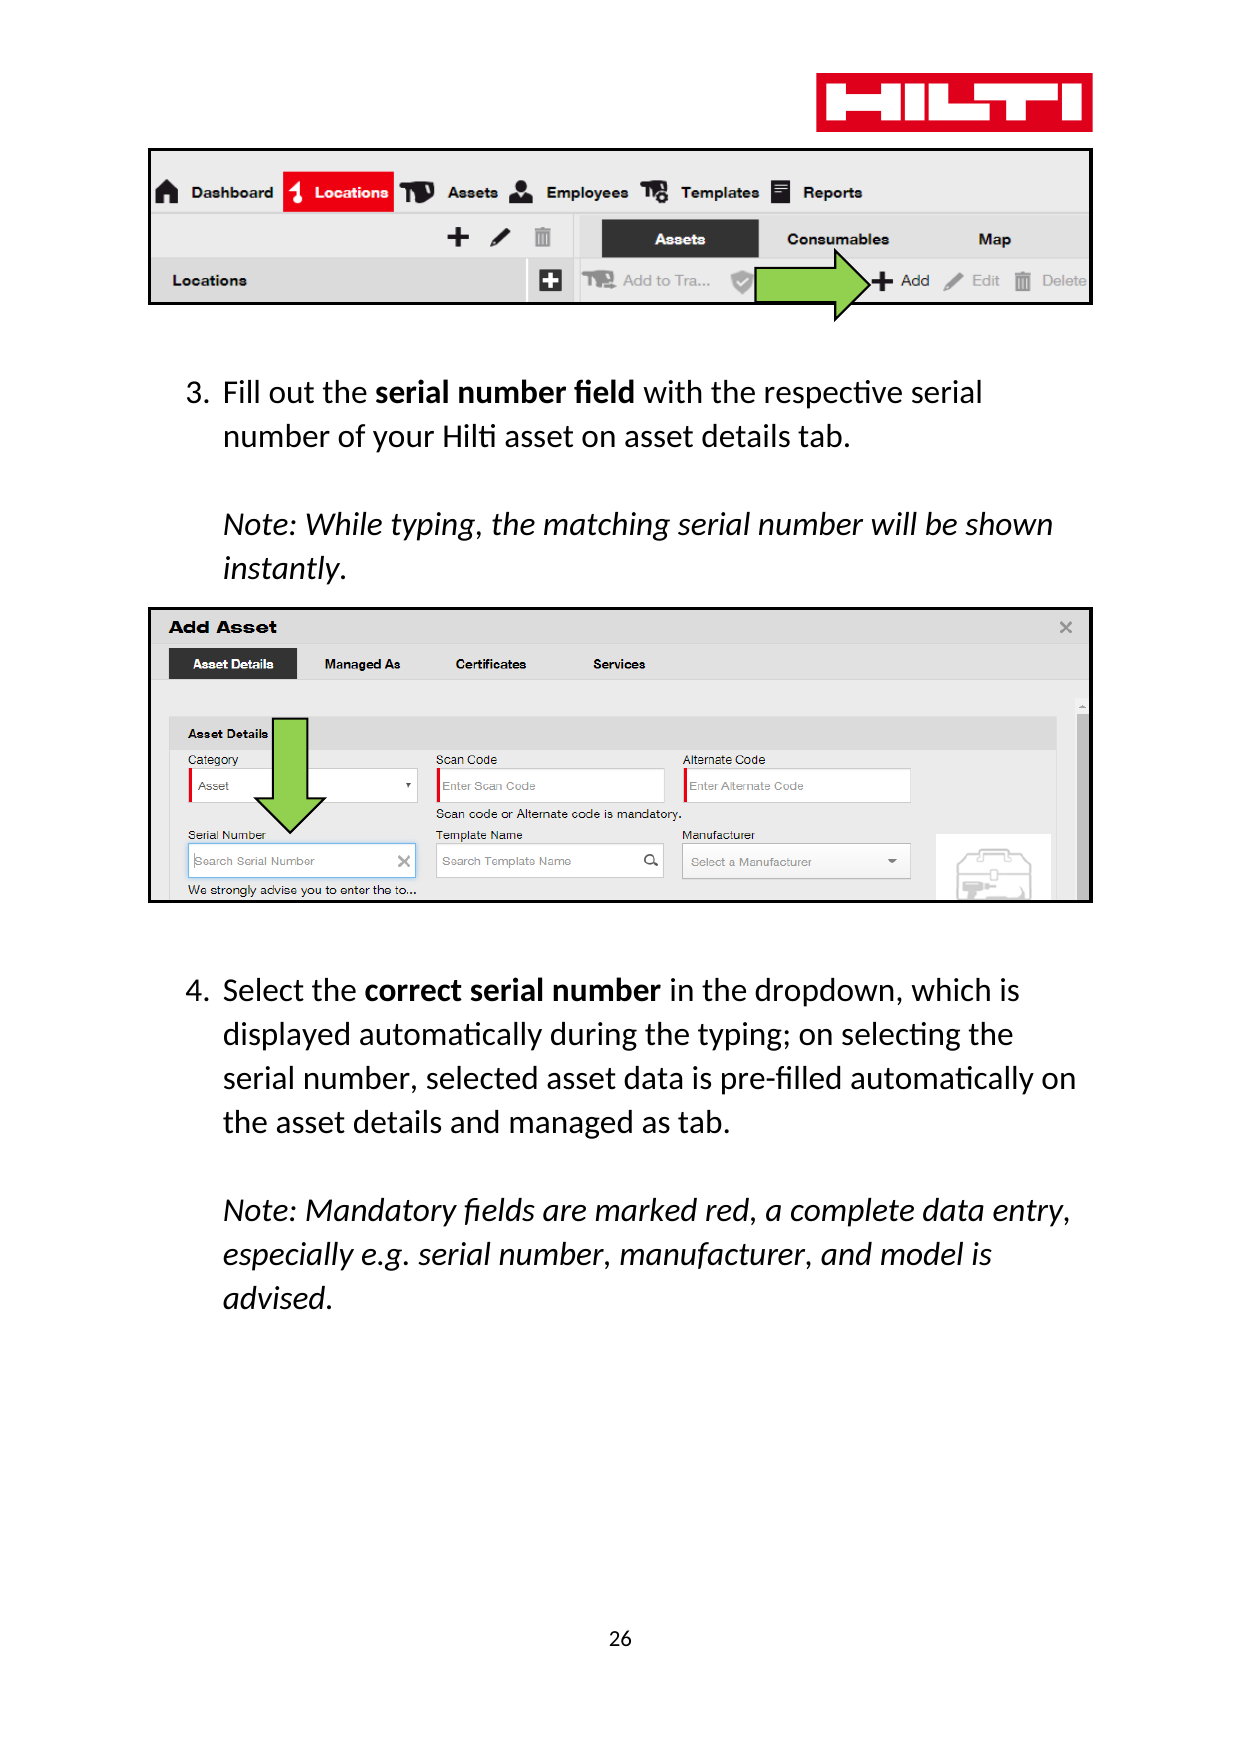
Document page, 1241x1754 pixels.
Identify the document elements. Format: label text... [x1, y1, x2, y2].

list Fill out the serial number field with the respective serial number of your Hilti asset on asset details tab. [185, 371, 1093, 456]
picture [151, 610, 1089, 900]
list Note: Mandatory fields are marked red, a complete data entry, especially e.g. serial number, manufacturer, and model is advised. [223, 1189, 1093, 1318]
picture [816, 73, 1093, 132]
list Note: While typing, the matching serial number will be shown instantly. [223, 503, 1093, 587]
picture [151, 151, 1089, 302]
list Select the correct serial number in the dropdown, which is displayed automatically during the typing; on selecting the serial number, selected asset data is pre-filled automatically on the asset details and managed as tab. [185, 969, 1093, 1142]
